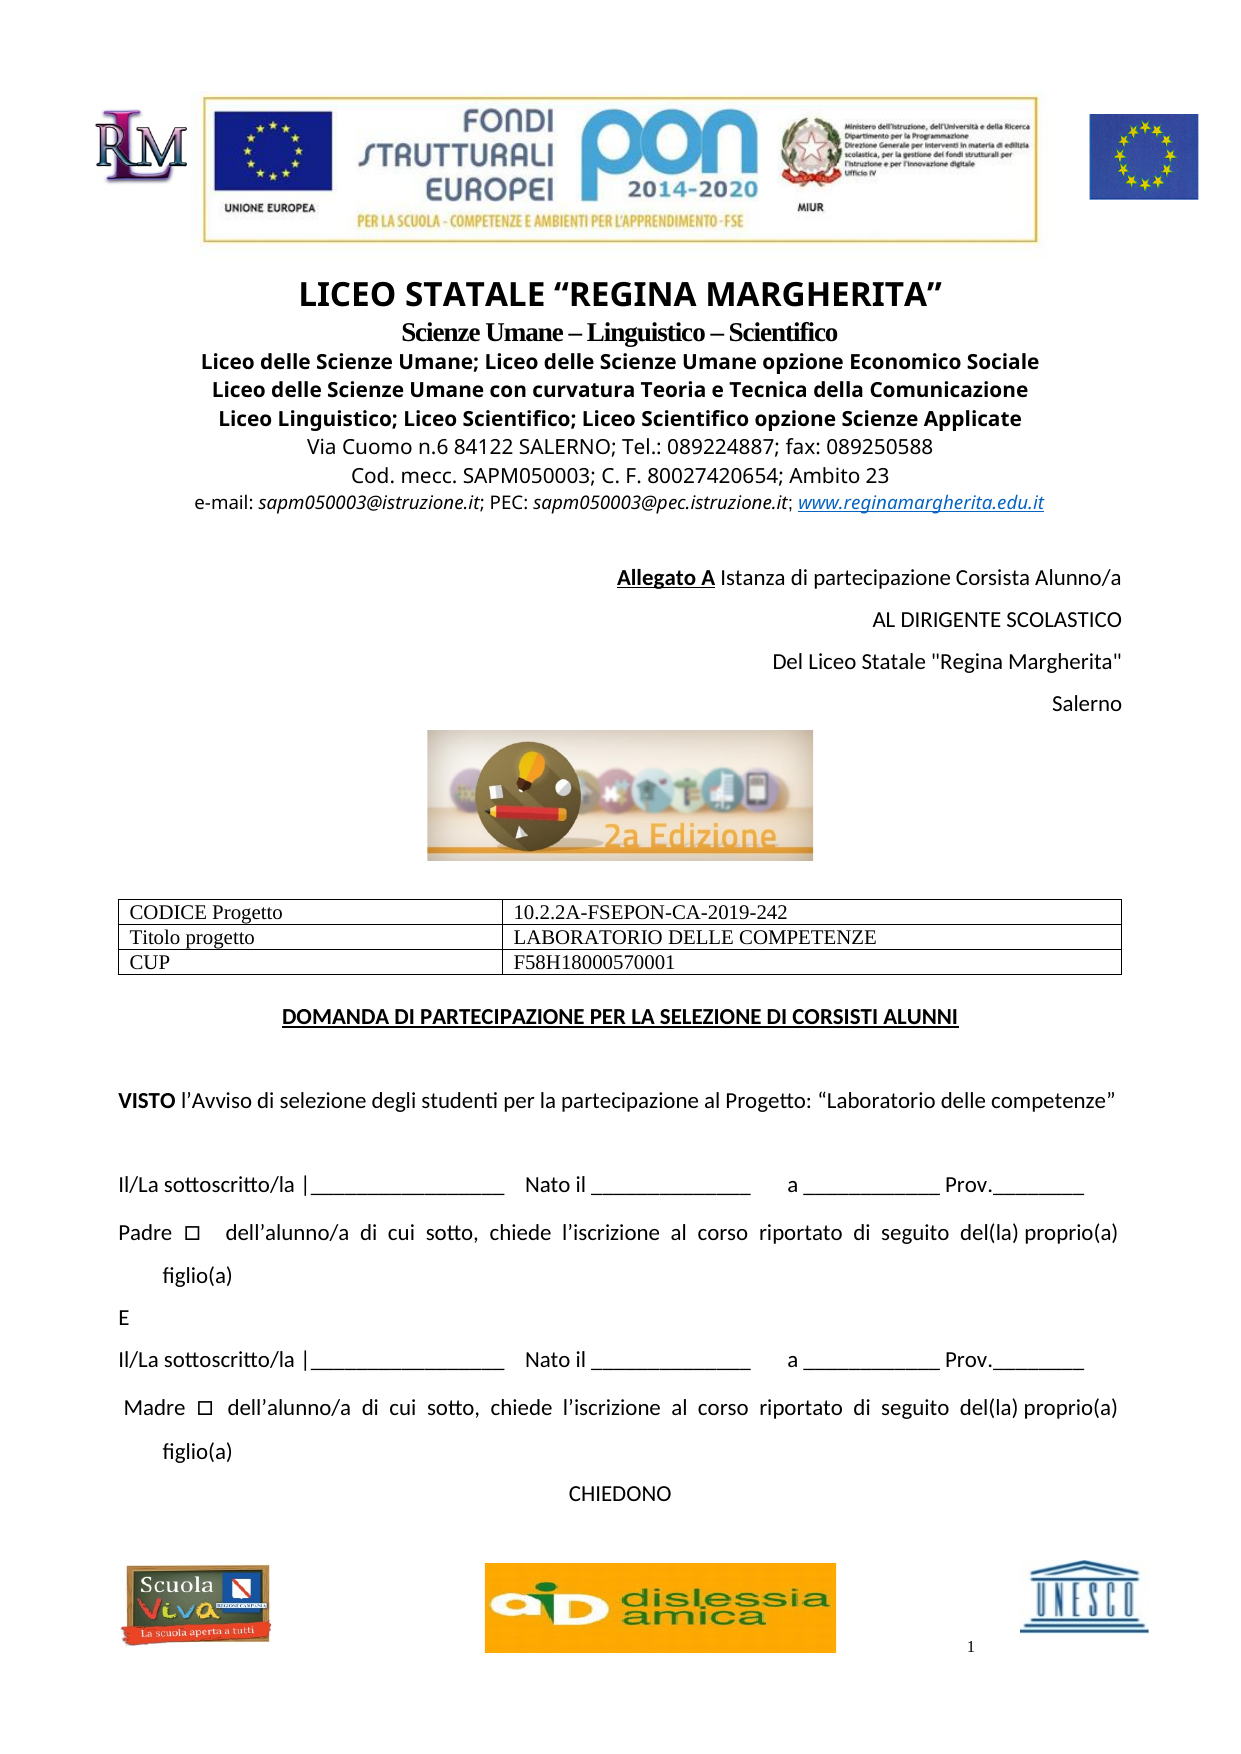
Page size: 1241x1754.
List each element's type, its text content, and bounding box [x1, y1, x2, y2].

text Il/La sottoscritto/la |_________________ Nato il ______________ a ____________ Prov.________ [118, 1170, 1122, 1198]
table_cell LABORATORIO DELLE COMPETENZE [503, 925, 1121, 949]
text E [118, 1303, 1122, 1332]
text Madre □ dell’alunno/a di cui sotto, chiede l’iscrizione al corso riportato di seguito del(la) proprio(a) figlio(a) [118, 1387, 1122, 1465]
text Allegato A Istanza di partecipazione Corsista Alunno/a [118, 563, 1122, 591]
picture [427, 730, 814, 861]
picture [1017, 1560, 1148, 1632]
picture [484, 1563, 837, 1653]
picture [118, 1558, 272, 1653]
text Il/La sottoscritto/la |_________________ Nato il ______________ a ____________ Prov.________ [118, 1346, 1122, 1373]
text VISTO l’Avviso di selezione degli studenti per la partecipazione al Progetto: “Laboratorio delle competenze” [118, 1086, 1122, 1114]
table_cell CUP [119, 950, 502, 974]
text Salerno [118, 689, 1122, 717]
picture [78, 73, 1049, 271]
picture [1089, 114, 1199, 200]
table_header 10.2.2A-FSEPON-CA-2019-242 [503, 900, 1121, 924]
table_cell F58H18000570001 [503, 950, 1121, 974]
text AL DIRIGENTE SCOLASTICO [118, 605, 1122, 633]
text Padre □ dell’alunno/a di cui sotto, chiede l’iscrizione al corso riportato di seguito del(la) proprio(a) figlio(a) [118, 1212, 1122, 1289]
table_header CODICE Progetto [119, 900, 502, 924]
text DOMANDA DI PARTECIPAZIONE PER LA SELEZIONE DI CORSISTI ALUNNI [118, 1002, 1122, 1030]
table_cell Titolo progetto [119, 925, 502, 949]
text CHIEDONO [118, 1479, 1122, 1507]
text Del Liceo Statale "Regina Margherita" [118, 647, 1122, 675]
